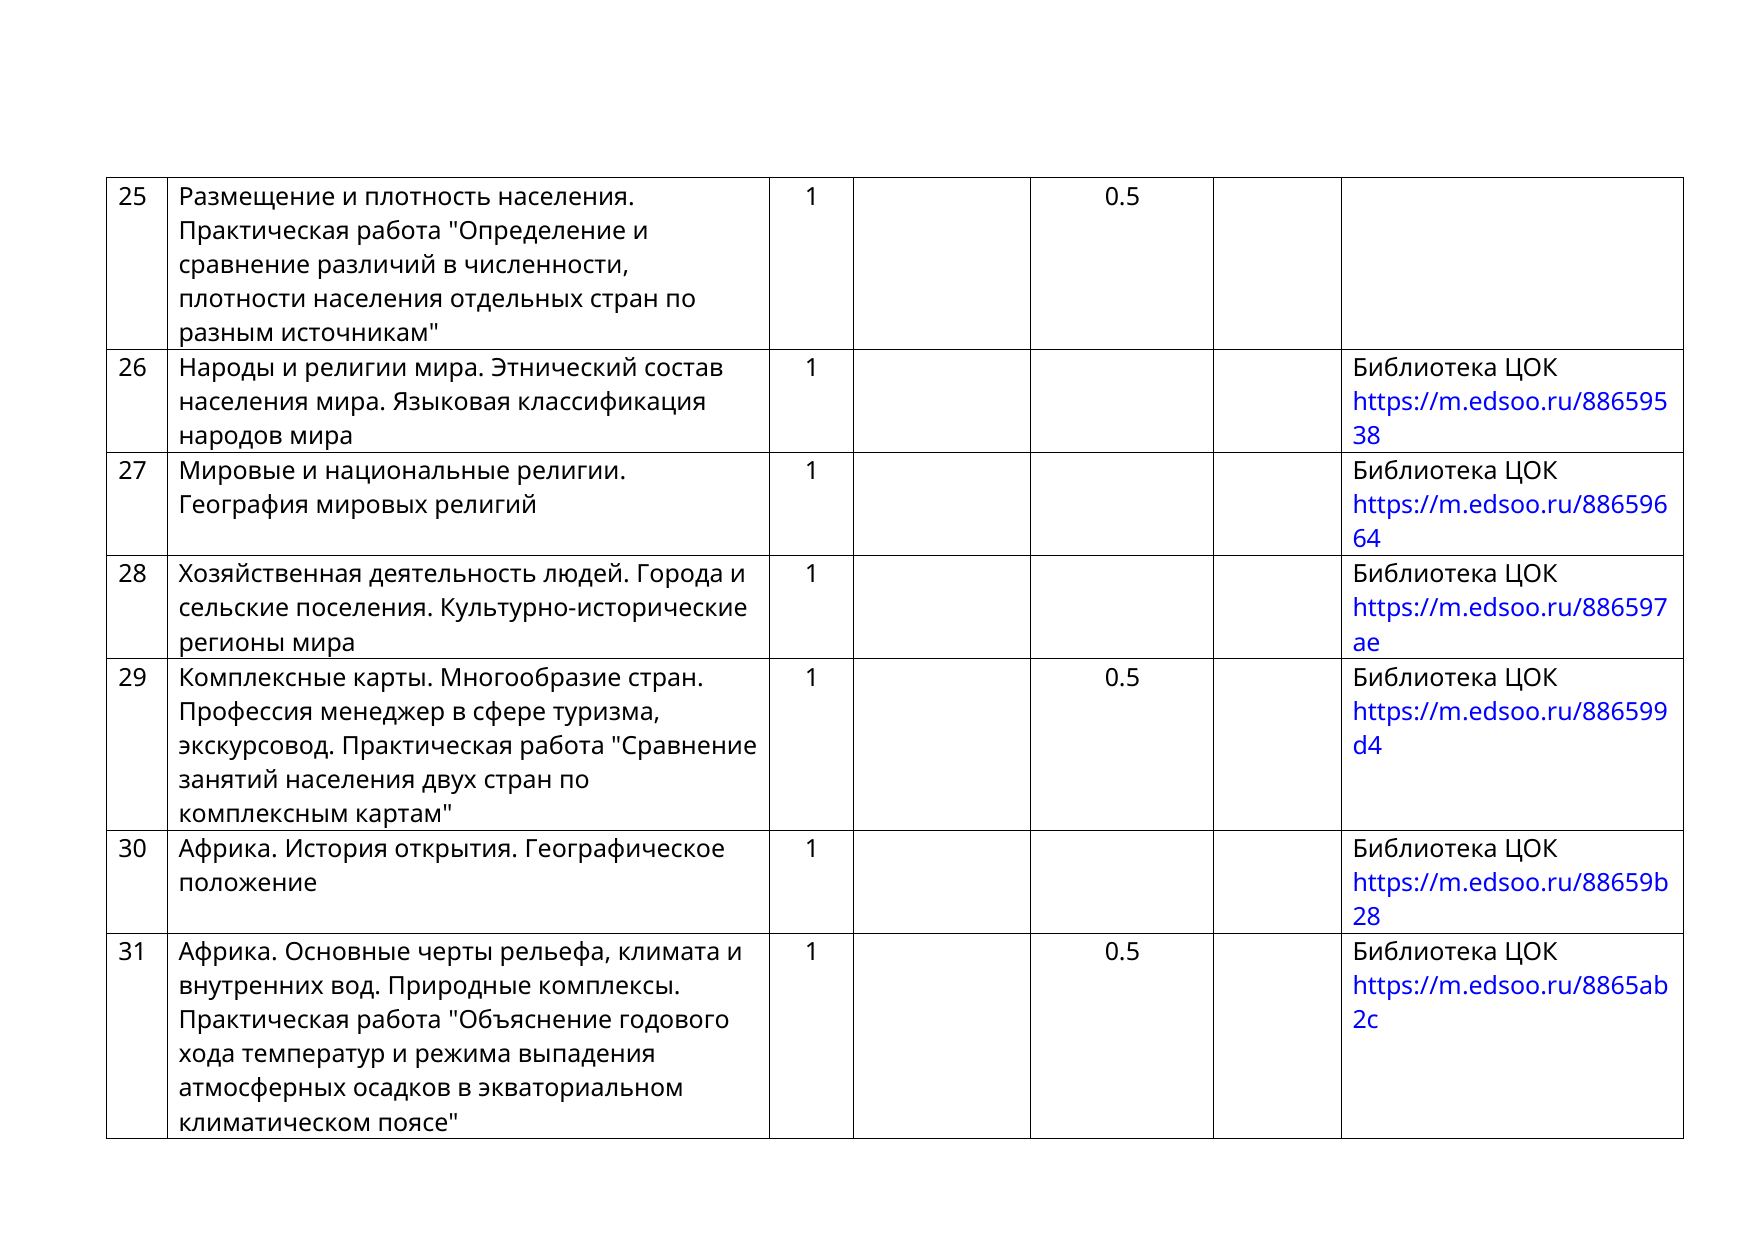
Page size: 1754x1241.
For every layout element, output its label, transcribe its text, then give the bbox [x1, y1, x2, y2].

table_cell [854, 556, 1030, 658]
table_cell 1 [770, 659, 853, 829]
table_cell Библиотека ЦОК https://m.edsoo.ru/88659664 [1342, 453, 1683, 555]
table_cell Африка. Основные черты рельефа, климата и внутренних вод. Природные комплексы. Практическая работа "Объяснение годового хода температур и режима выпадения атмосферных осадков в экваториальном климатическом поясе" [168, 934, 769, 1138]
table_cell [1214, 350, 1341, 452]
table_cell [1214, 831, 1341, 933]
table_cell Африка. История открытия. Географическое положение [168, 831, 769, 933]
table_cell Библиотека ЦОК https://m.edsoo.ru/88659b28 [1342, 831, 1683, 933]
table_cell [1031, 350, 1213, 452]
table_cell 26 [107, 350, 167, 452]
table_cell Комплексные карты. Многообразие стран. Профессия менеджер в сфере туризма, экскурсовод. Практическая работа "Сравнение занятий населения двух стран по комплексным картам" [168, 659, 769, 829]
table_cell 1 [770, 934, 853, 1138]
table_cell 1 [770, 453, 853, 555]
table_cell Народы и религии мира. Этнический состав населения мира. Языковая классификация народов мира [168, 350, 769, 452]
table_cell 0.5 [1031, 934, 1213, 1138]
table_cell [1214, 178, 1341, 348]
table_cell [854, 178, 1030, 348]
table_cell 27 [107, 453, 167, 555]
table_cell 0.5 [1031, 659, 1213, 829]
table_cell [1214, 934, 1341, 1138]
table_cell 30 [107, 831, 167, 933]
table_cell Библиотека ЦОК https://m.edsoo.ru/886597ae [1342, 556, 1683, 658]
table_cell 28 [107, 556, 167, 658]
table_cell [1214, 556, 1341, 658]
table_cell Библиотека ЦОК https://m.edsoo.ru/886599d4 [1342, 659, 1683, 829]
table_cell 1 [770, 350, 853, 452]
table_cell [854, 831, 1030, 933]
table_cell 29 [107, 659, 167, 829]
table_cell Размещение и плотность населения. Практическая работа "Определение и сравнение различий в численности, плотности населения отдельных стран по разным источникам" [168, 178, 769, 348]
table_cell Хозяйственная деятельность людей. Города и сельские поселения. Культурно-исторические регионы мира [168, 556, 769, 658]
table_cell [1031, 831, 1213, 933]
table_cell [1031, 453, 1213, 555]
table_cell [1214, 659, 1341, 829]
table_cell [1031, 556, 1213, 658]
table_cell 0.5 [1031, 178, 1213, 348]
table_cell [1342, 178, 1683, 348]
table_cell 25 [107, 178, 167, 348]
table_cell 1 [770, 556, 853, 658]
table_cell [854, 934, 1030, 1138]
table_cell 31 [107, 934, 167, 1138]
table_cell Библиотека ЦОК https://m.edsoo.ru/8865ab2c [1342, 934, 1683, 1138]
table_cell 1 [770, 178, 853, 348]
table_cell [854, 659, 1030, 829]
table_cell [854, 453, 1030, 555]
table_cell Мировые и национальные религии. География мировых религий [168, 453, 769, 555]
table_cell Библиотека ЦОК https://m.edsoo.ru/88659538 [1342, 350, 1683, 452]
table_cell 1 [770, 831, 853, 933]
table_cell [854, 350, 1030, 452]
table_cell [1214, 453, 1341, 555]
